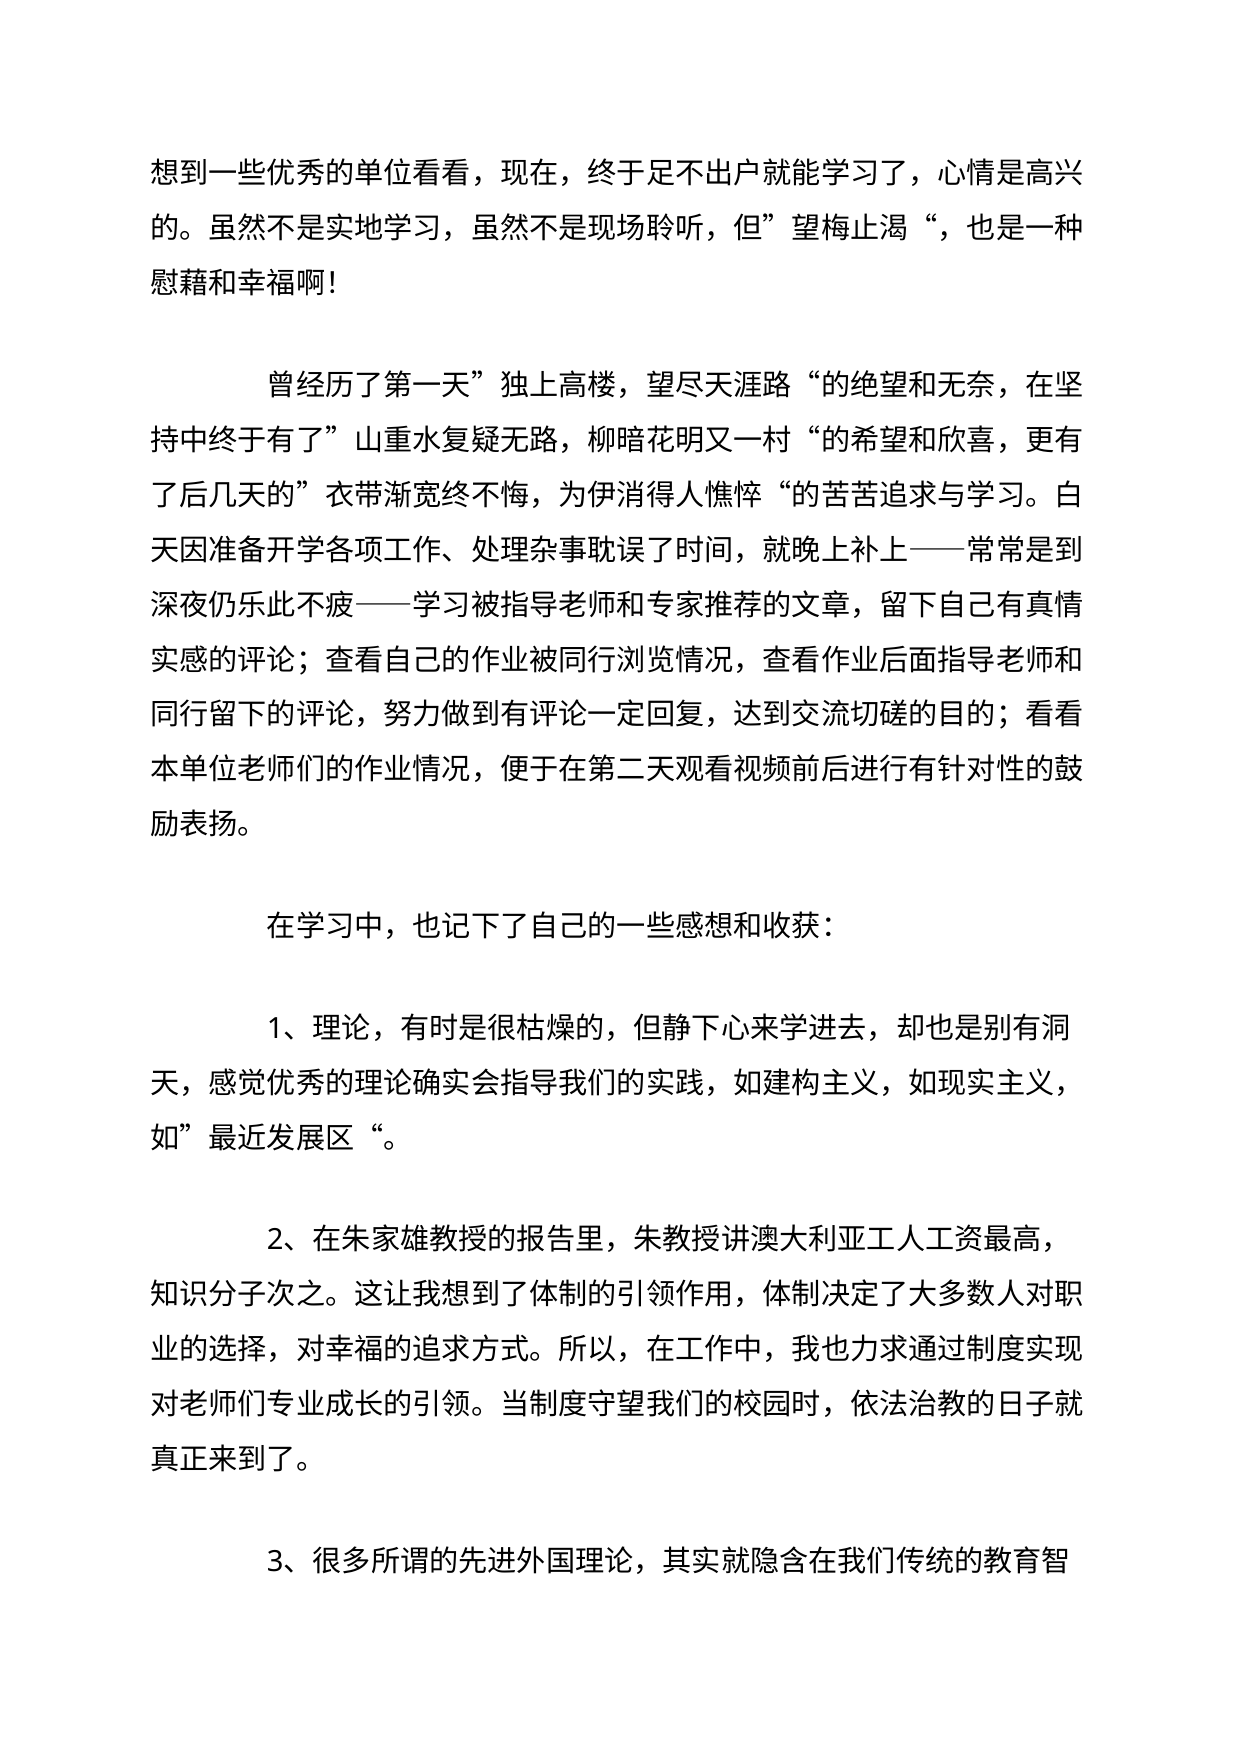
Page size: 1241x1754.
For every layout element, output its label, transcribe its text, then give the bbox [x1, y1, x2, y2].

text 在学习中，也记下了自己的一些感想和收获： [150, 902, 1090, 945]
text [150, 150, 1090, 302]
text 2、在朱家雄教授的报告里，朱教授讲澳大利亚工人工资最高，知识分子次之。这让我想到了体制的引领作用，体制决定了大多数人对职业的选择，对幸福的追求方式。所以，在工作中，我也力求通过制度实现对老师们专业成长的引领。当制度守望我们的校园时，依法治教的日子就真正来到了。 [150, 1216, 1090, 1478]
text 曾经历了第一天”独上高楼，望尽天涯路“的绝望和无奈，在坚持中终于有了”山重水复疑无路，柳暗花明又一村“的希望和欣喜，更有了后几天的”衣带渐宽终不悔，为伊消得人憔悴“的苦苦追求与学习。白天因准备开学各项工作、处理杂事耽误了时间，就晚上补上——常常是到深夜仍乐此不疲——学习被指导老师和专家推荐的文章，留下自己有真情实感的评论；查看自己的作业被同行浏览情况，查看作业后面指导老师和同行留下的评论，努力做到有评论一定回复，达到交流切磋的目的；看看本单位老师们的作业情况，便于在第二天观看视频前后进行有针对性的鼓励表扬。 [150, 362, 1090, 843]
text 1、理论，有时是很枯燥的，但静下心来学进去，却也是别有洞天，感觉优秀的理论确实会指导我们的实践，如建构主义，如现实主义，如”最近发展区“。 [150, 1004, 1090, 1156]
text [150, 1537, 1090, 1580]
